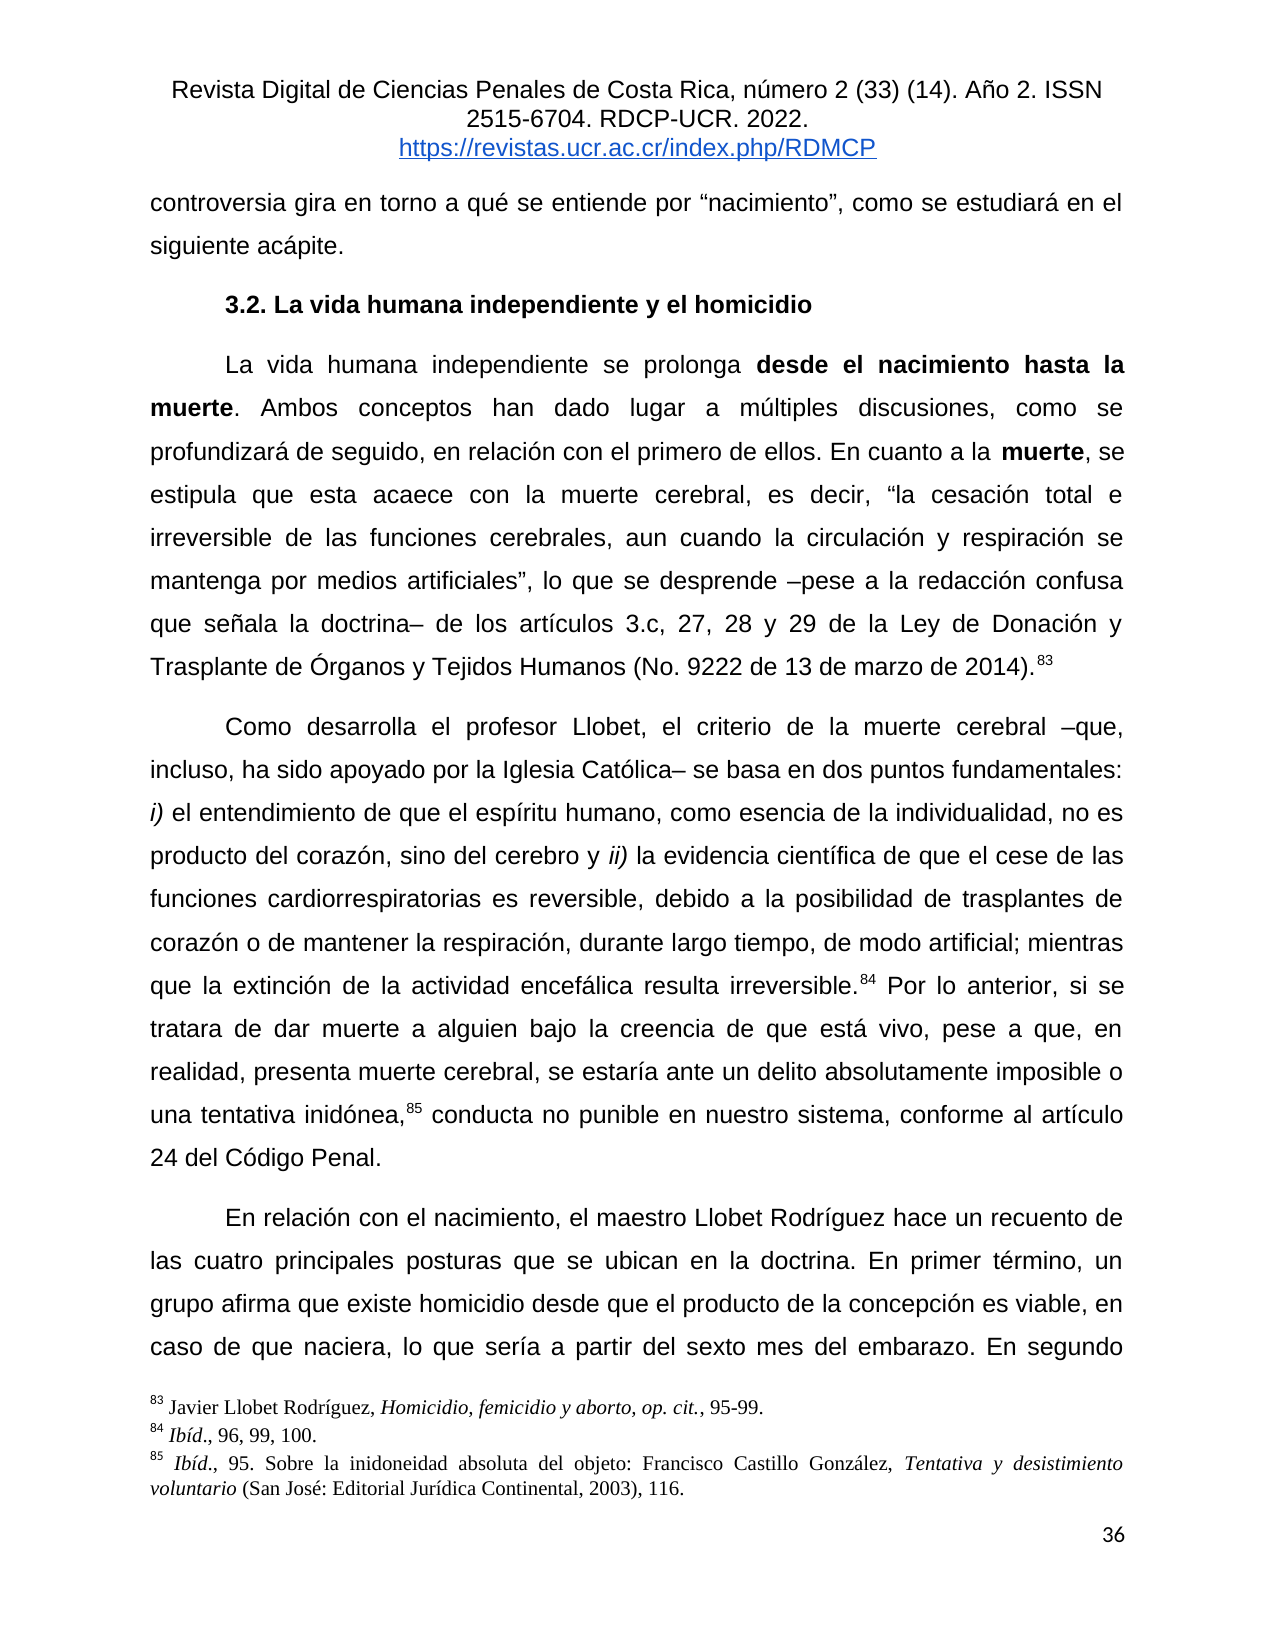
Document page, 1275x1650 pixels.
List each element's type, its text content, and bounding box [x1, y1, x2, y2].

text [150, 1203, 1125, 1361]
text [150, 188, 1125, 259]
text Como desarrolla el profesor Llobet, el criterio de la muerte cerebral –que, incluso, ha sido apoyado por la Iglesia Católica– se basa en dos puntos fundamentales: i) el entendimiento de que el espíritu humano, como esencia de la individualidad, no es producto del corazón, sino del cerebro y ii) la evidencia científica de que el cese de las funciones cardiorrespiratorias es reversible, debido a la posibilidad de trasplantes de corazón o de mantener la respiración, durante largo tiempo, de modo artificial; mientras que la extinción de la actividad encefálica resulta irreversible. Por lo anterior, si se tratara de dar muerte a alguien bajo la creencia de que está vivo, pese a que, en realidad, presenta muerte cerebral, se estaría ante un delito absolutamente imposible o una tentativa inidónea, conducta no punible en nuestro sistema, conforme al artículo 24 del Código Penal. [150, 712, 1125, 1172]
text 3.2. La vida humana independiente y el homicidio [225, 291, 1125, 319]
text La vida humana independiente se prolonga desde el nacimiento hasta la muerte. Ambos conceptos han dado lugar a múltiples discusiones, como se profundizará de seguido, en relación con el primero de ellos. En cuanto a la muerte, se estipula que esta acaece con la muerte cerebral, es decir, “la cesación total e irreversible de las funciones cerebrales, aun cuando la circulación y respiración se mantenga por medios artificiales”, lo que se desprende –pese a la redacción confusa que señala la doctrina– de los artículos 3.c, 27, 28 y 29 de la Ley de Donación y Trasplante de Órganos y Tejidos Humanos (No. 9222 de 13 de marzo de 2014). [150, 350, 1125, 681]
